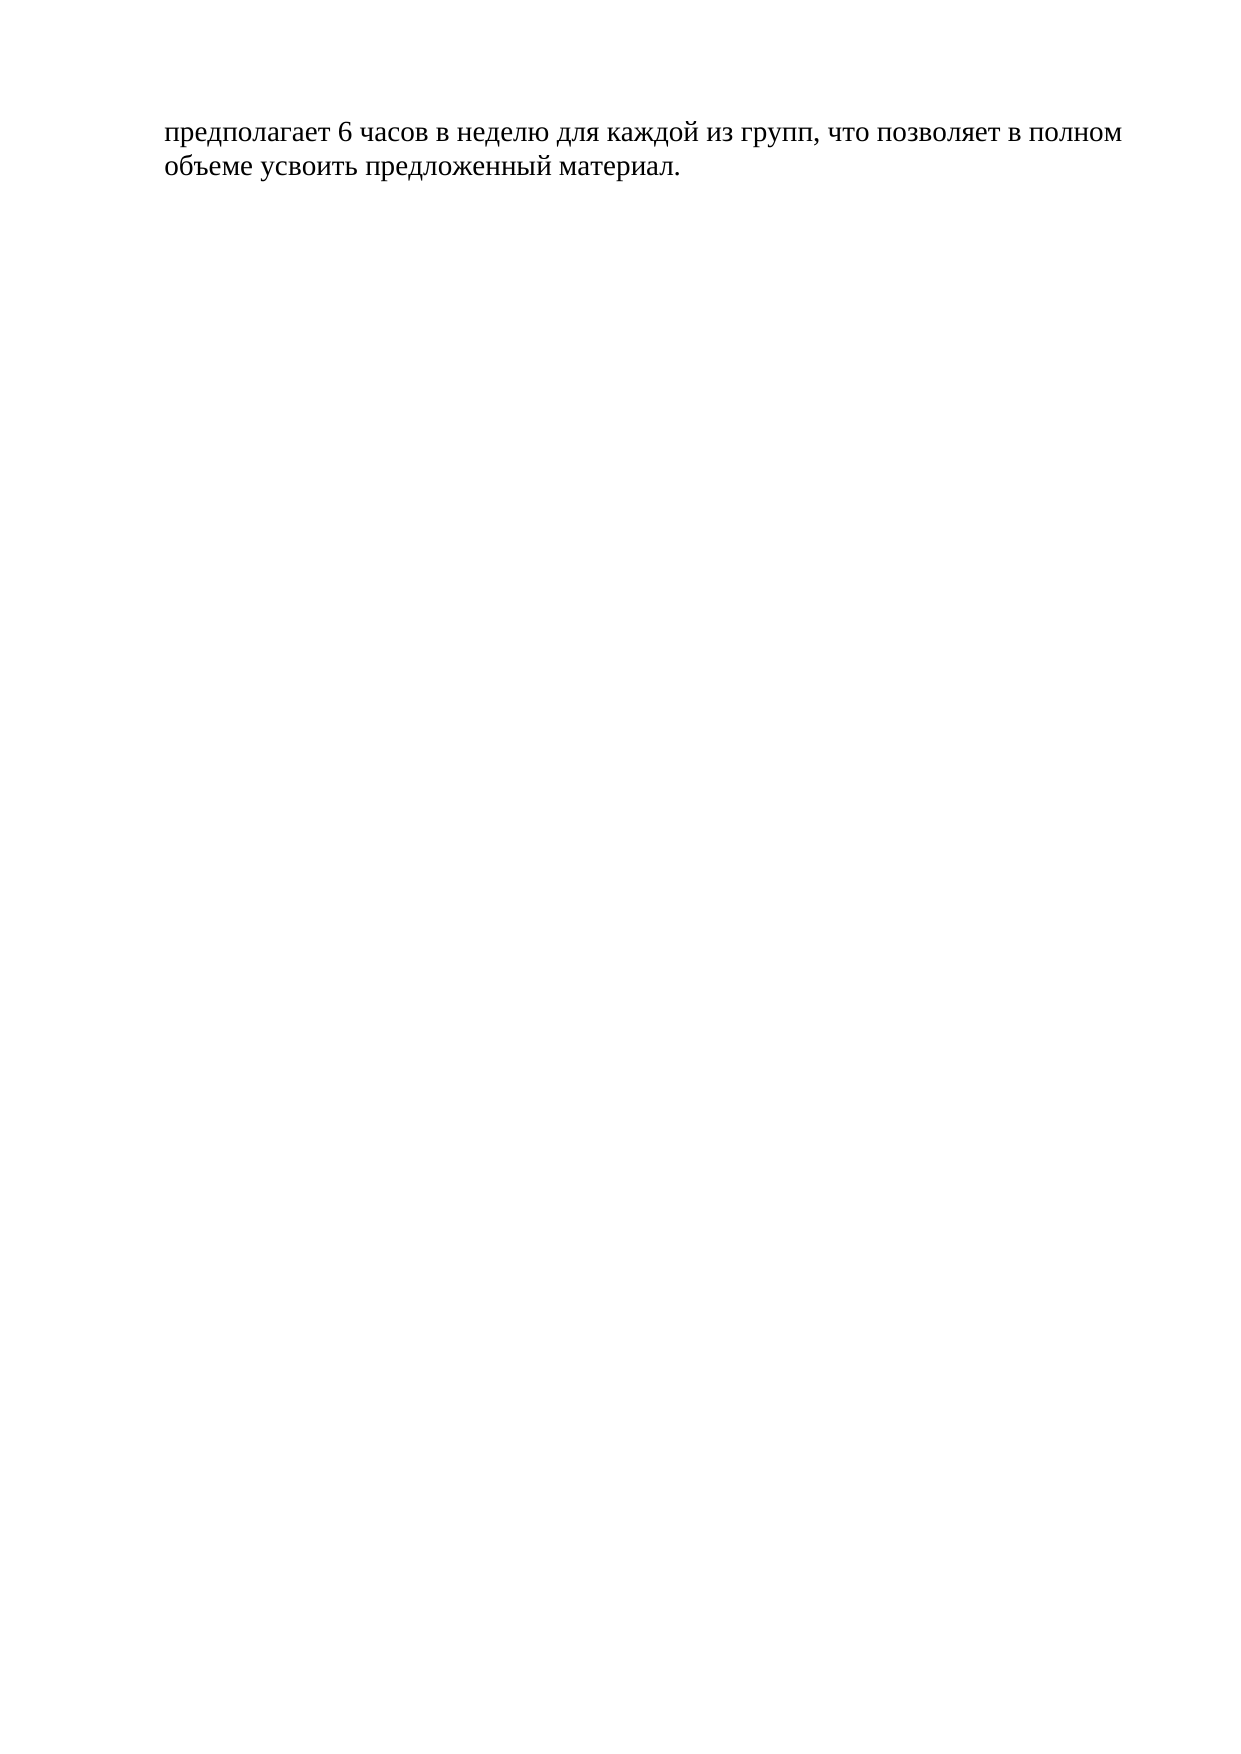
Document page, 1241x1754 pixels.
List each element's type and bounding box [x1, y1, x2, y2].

text [164, 114, 1149, 181]
